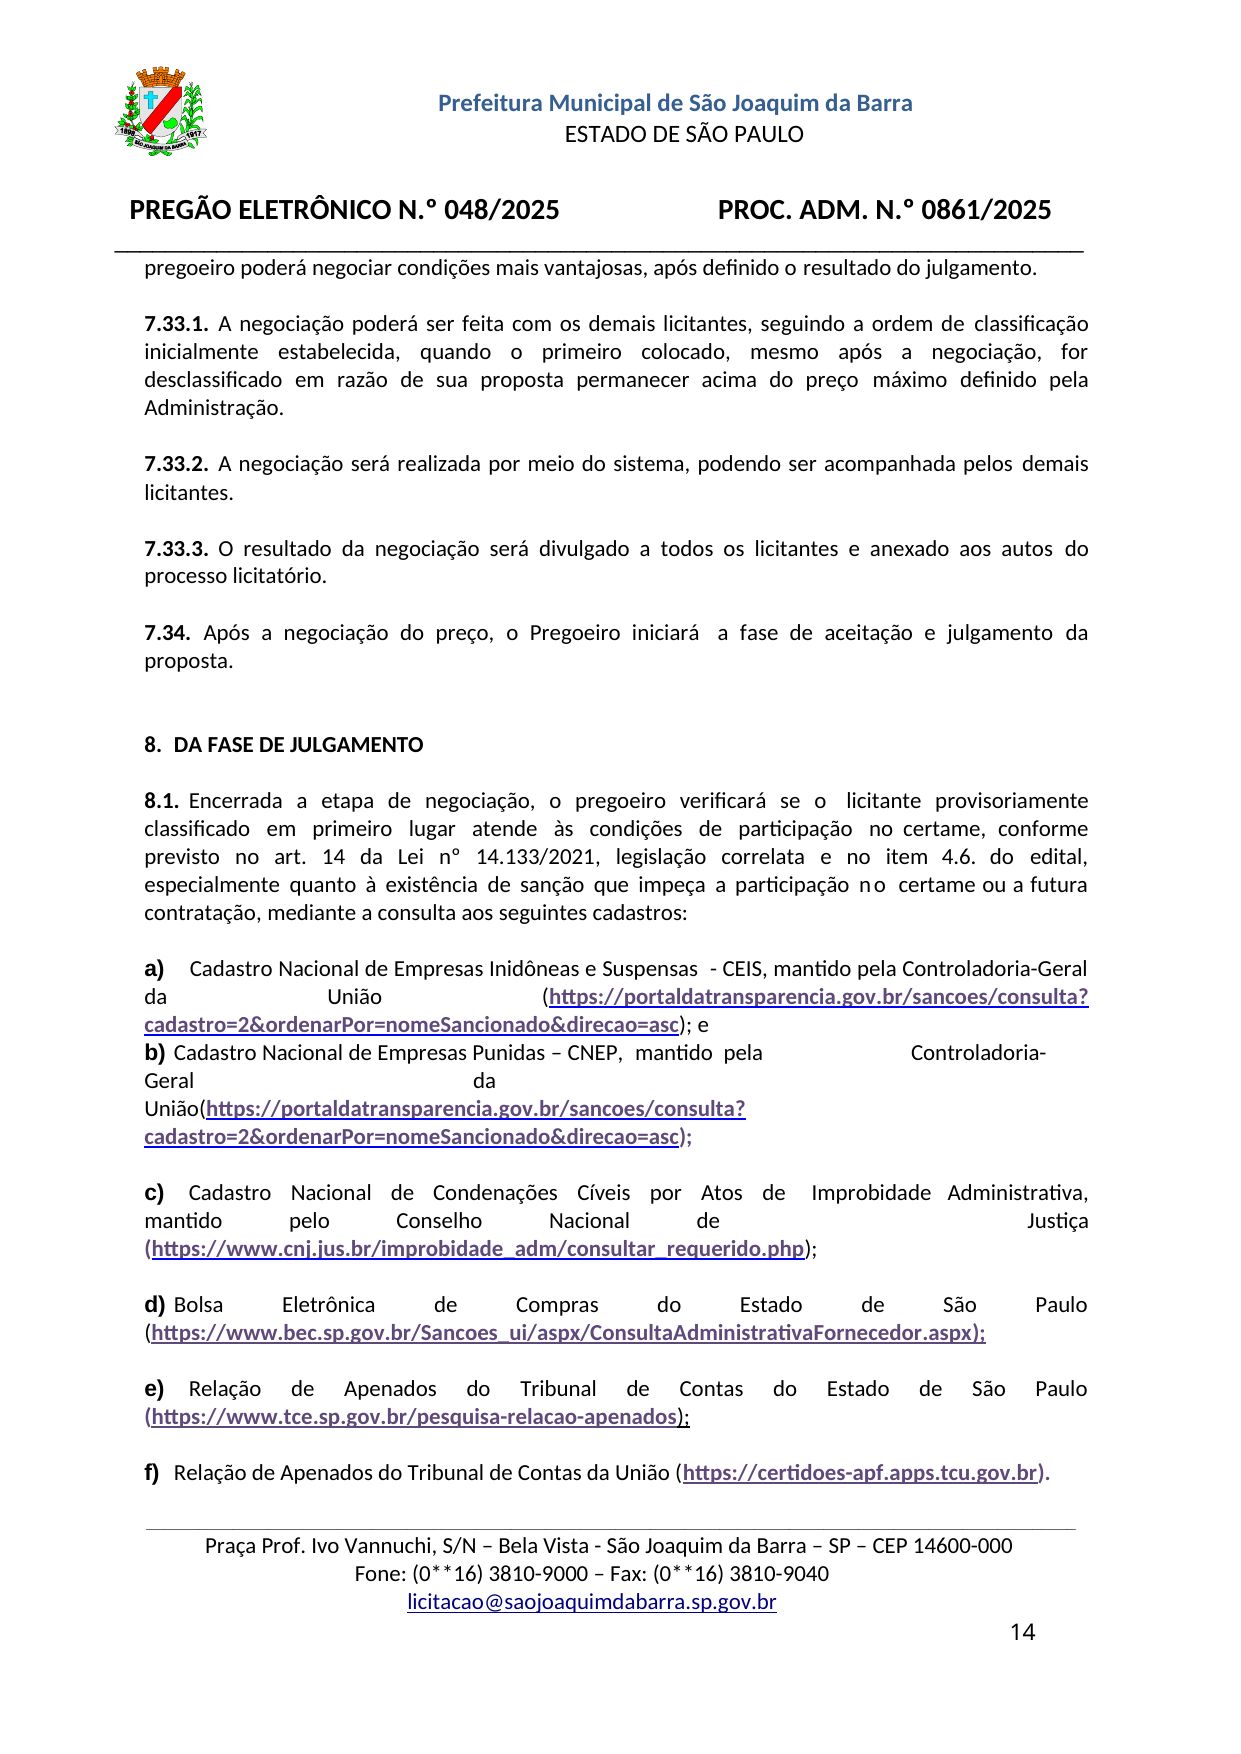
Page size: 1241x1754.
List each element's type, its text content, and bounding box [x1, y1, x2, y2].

list Relação de Apenados do Tribunal de Contas da União (https://certidoes-apf.apps.tcu.gov.br). [144, 1458, 1089, 1486]
list Encerrada a etapa de negociação, o pregoeiro verificará se o licitante provisoriamente classificado em primeiro lugar atende às condições de participação no certame, conforme previsto no art. 14 da Lei nº 14.133/2021, legislação correlata e no item 4.6. do edital, especialmente quanto à existência de sanção que impeça a participação no certame ou a futura contratação, mediante a consulta aos seguintes cadastros: [144, 786, 1089, 926]
list Relação de Apenados do Tribunal de Contas do Estado de São Paulo (https://www.tce.sp.gov.br/pesquisa-relacao-apenados); [144, 1374, 1089, 1430]
list O resultado da negociação será divulgado a todos os licitantes e anexado aos autos do processo licitatório. [144, 534, 1089, 590]
subtitle DA FASE DE JULGAMENTO [144, 730, 1036, 758]
list Bolsa Eletrônica de Compras do Estado de São Paulo (https://www.bec.sp.gov.br/Sancoes_ui/aspx/ConsultaAdministrativaFornecedor.aspx); [144, 1290, 1089, 1346]
list A negociação será realizada por meio do sistema, podendo ser acompanhada pelos demais licitantes. [144, 449, 1089, 506]
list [144, 253, 1089, 281]
list Cadastro Nacional de Condenações Cíveis por Atos de Improbidade Administrativa, mantido pelo Conselho Nacional de Justiça (https://www.cnj.jus.br/improbidade_adm/consultar_requerido.php); [144, 1178, 1089, 1262]
list Cadastro Nacional de Empresas Inidôneas e Suspensas - CEIS, mantido pela Controladoria-Geral da União (https://portaldatransparencia.gov.br/sancoes/consulta?cadastro=2&ordenarPor=nomeSancionado&direcao=asc); e [144, 954, 1089, 1038]
list Após a negociação do preço, o Pregoeiro iniciará a fase de aceitação e julgamento da proposta. [144, 618, 1089, 674]
list A negociação poderá ser feita com os demais licitantes, seguindo a ordem de classificação inicialmente estabelecida, quando o primeiro colocado, mesmo após a negociação, for desclassificado em razão de sua proposta permanecer acima do preço máximo definido pela Administração. [144, 309, 1089, 422]
list Cadastro Nacional de Empresas Punidas – CNEP, mantido pela Controladoria-Geral da União(https://portaldatransparencia.gov.br/sancoes/consulta?cadastro=2&ordenarPor=nomeSancionado&direcao=asc); [144, 1038, 1089, 1150]
